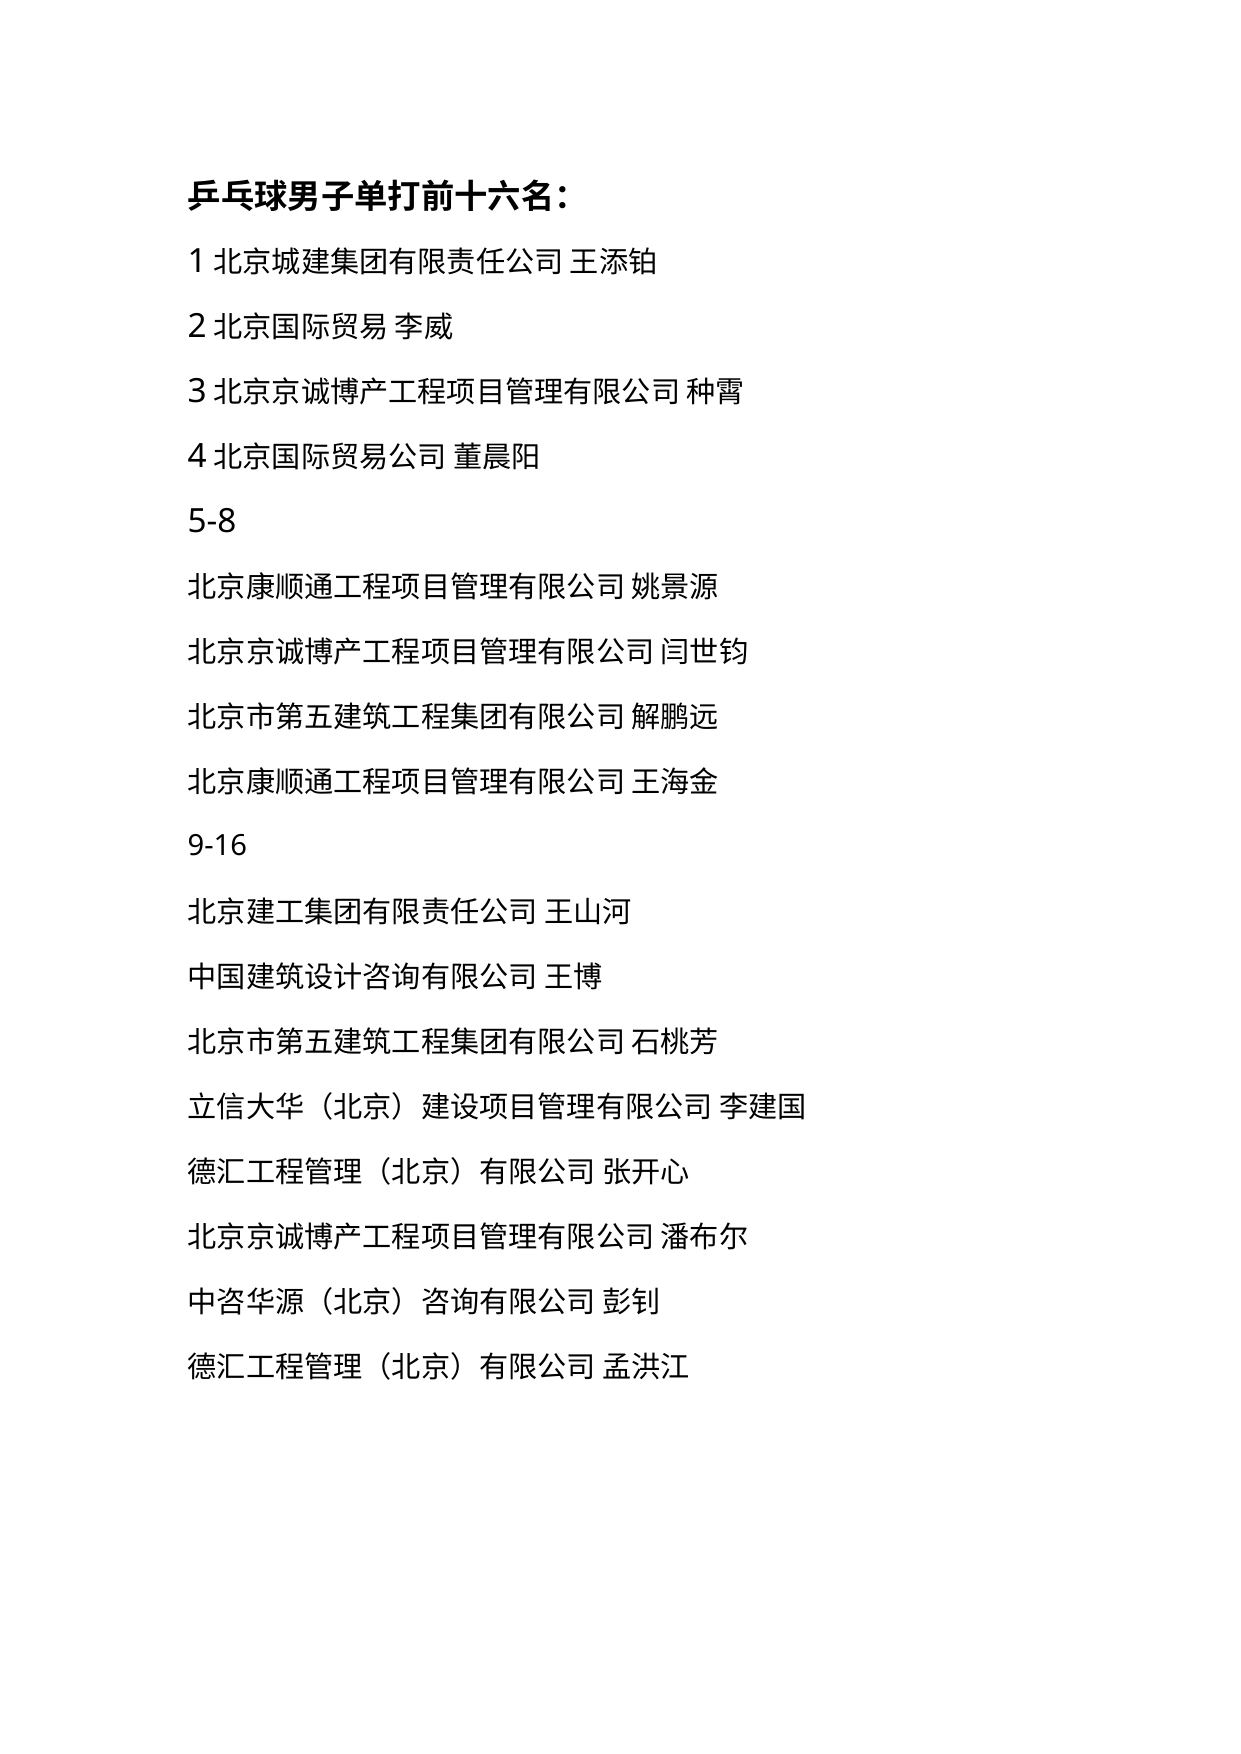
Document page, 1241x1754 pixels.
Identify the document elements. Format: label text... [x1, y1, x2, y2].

text 北京建工集团有限责任公司 王山河 [187, 877, 1053, 942]
text 1北京城建集团有限责任公司 王添铂 [187, 227, 1053, 292]
text 中咨华源（北京）咨询有限公司 彭钊 [187, 1267, 1053, 1332]
text 乒乓球男子单打前十六名： [187, 162, 1053, 227]
text 北京康顺通工程项目管理有限公司 王海金 [187, 747, 1053, 812]
text 北京京诚博产工程项目管理有限公司 闫世钧 [187, 617, 1053, 682]
text 3北京京诚博产工程项目管理有限公司 种霄 [187, 357, 1053, 422]
text 4北京国际贸易公司 董晨阳 [187, 422, 1053, 487]
text 北京康顺通工程项目管理有限公司 姚景源 [187, 552, 1053, 617]
text 5-8 [187, 487, 1053, 552]
text 北京京诚博产工程项目管理有限公司 潘布尔 [187, 1202, 1053, 1267]
text 立信大华（北京）建设项目管理有限公司 李建国 [187, 1072, 1053, 1137]
text 德汇工程管理（北京）有限公司 张开心 [187, 1137, 1053, 1202]
text 中国建筑设计咨询有限公司 王博 [187, 942, 1053, 1007]
text 德汇工程管理（北京）有限公司 孟洪江 [187, 1332, 1053, 1397]
text 北京市第五建筑工程集团有限公司 石桃芳 [187, 1007, 1053, 1072]
text 9-16 [187, 812, 1053, 877]
text 2北京国际贸易 李威 [187, 292, 1053, 357]
text 北京市第五建筑工程集团有限公司 解鹏远 [187, 682, 1053, 747]
